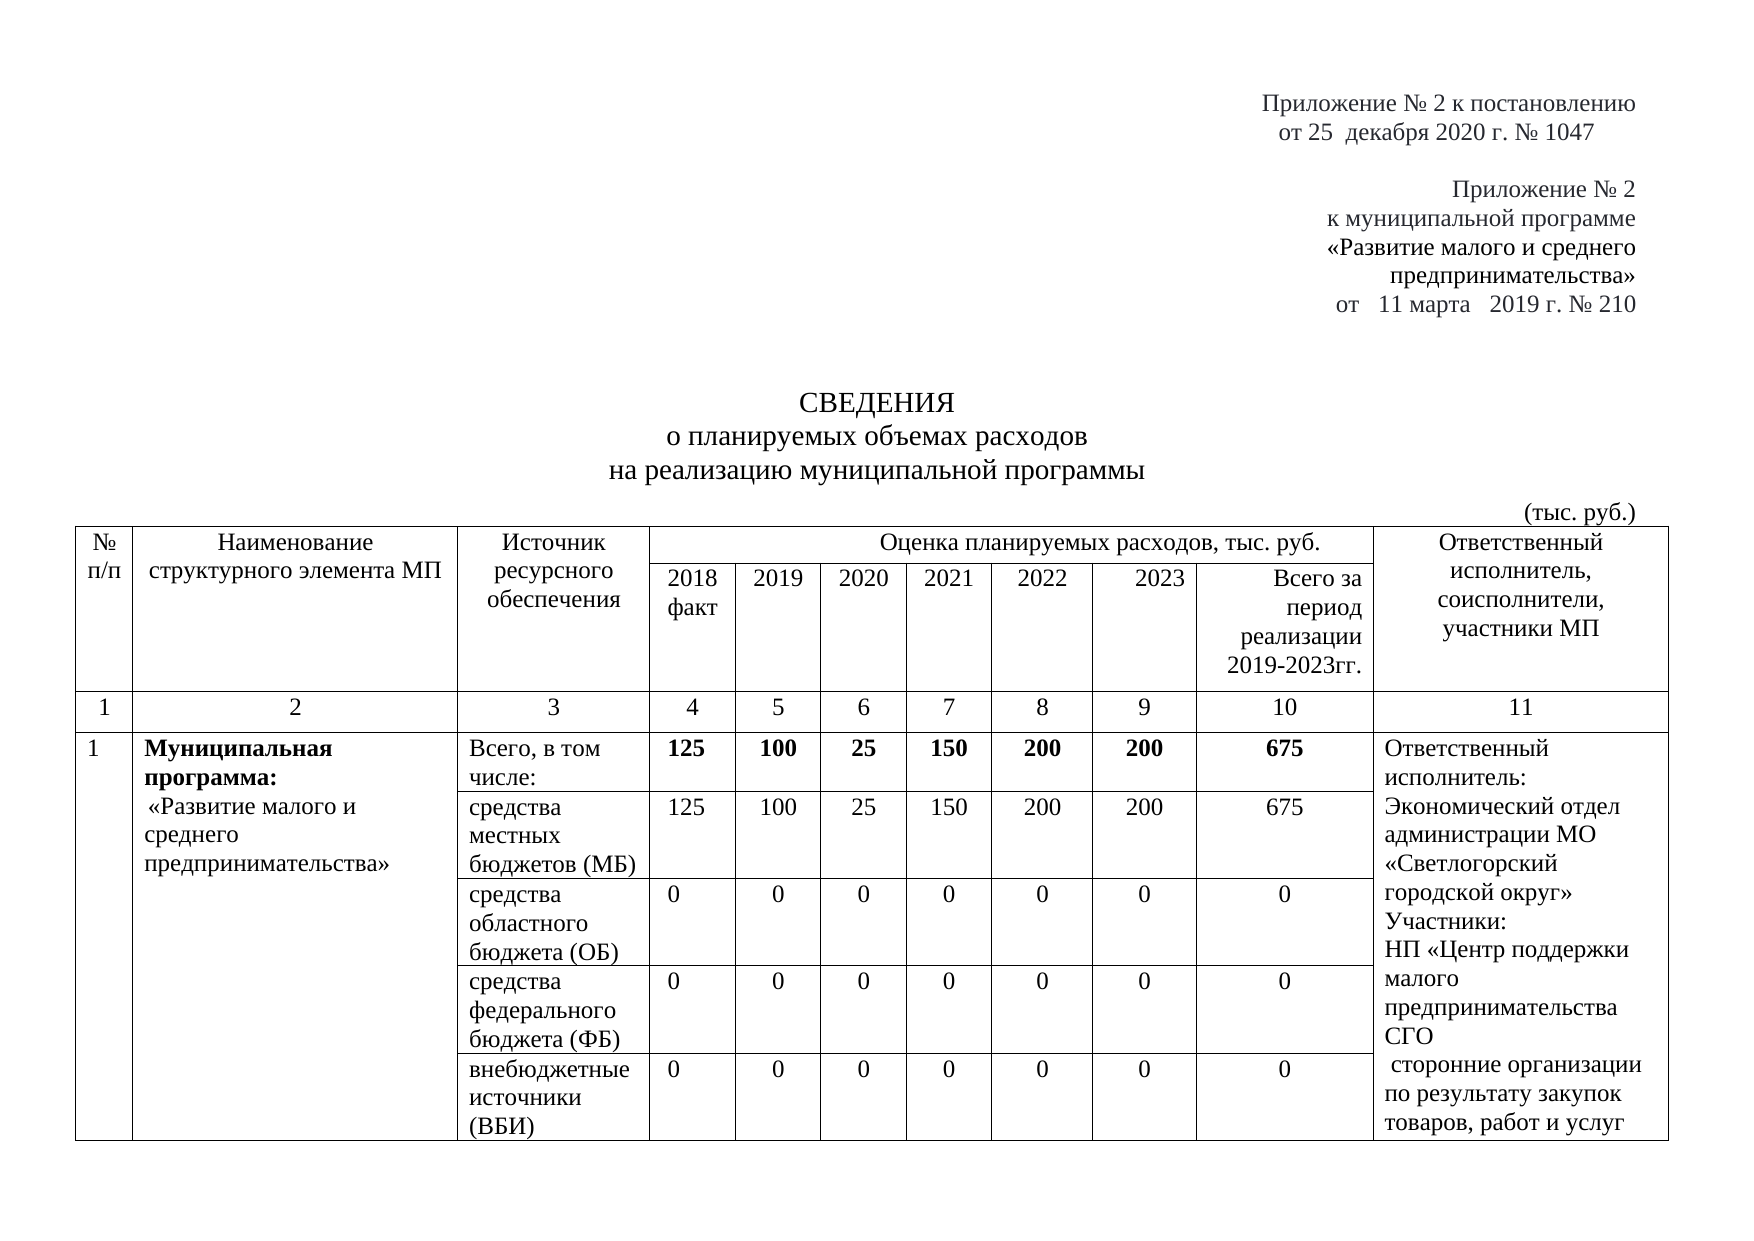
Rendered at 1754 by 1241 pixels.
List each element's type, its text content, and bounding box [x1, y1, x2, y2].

table_cell 0 [736, 879, 820, 965]
table_header [650, 527, 827, 562]
table_cell 8 [992, 692, 1092, 732]
table_cell 7 [907, 692, 991, 732]
table_cell 0 [992, 966, 1092, 1053]
table_cell 100 [736, 733, 820, 791]
table_cell 0 [650, 966, 735, 1053]
table_cell 0 [1093, 1054, 1196, 1140]
table_cell 2018 факт [650, 564, 735, 691]
table_cell Муниципальная программа: «Развитие малого и среднего предпринимательства» [133, 733, 457, 1140]
table_cell 6 [821, 692, 906, 732]
table_header Оценка планируемых расходов, тыс. руб. [827, 527, 1373, 562]
text предпринимательства» [118, 260, 1636, 289]
table_cell 25 [821, 792, 906, 878]
table_cell 0 [736, 1054, 820, 1140]
table_cell 2021 [907, 564, 991, 691]
text от 11 марта 2019 г. № 210 [118, 289, 1636, 318]
table_cell 2023 [1093, 564, 1196, 691]
table_cell 0 [992, 1054, 1092, 1140]
table_cell 9 [1093, 692, 1196, 732]
table_cell 2019 [736, 564, 820, 691]
table_cell 0 [821, 879, 906, 965]
table_cell 0 [1197, 879, 1373, 965]
table_cell 125 [650, 733, 735, 791]
table_cell внебюджетные источники (ВБИ) [458, 1054, 649, 1140]
text о планируемых объемах расходов [118, 418, 1636, 452]
table_cell 0 [821, 1054, 906, 1140]
table_cell средства областного бюджета (ОБ) [458, 879, 649, 965]
text «Развитие малого и среднего [118, 232, 1636, 260]
table_cell 2 [133, 692, 457, 732]
table_cell Всего за период реализации 2019-2023гг. [1197, 564, 1373, 691]
table_cell Всего, в том числе: [458, 733, 649, 791]
table_header Наименование структурного элемента МП [133, 527, 457, 691]
table_cell 25 [821, 733, 906, 791]
table_cell 1 [76, 733, 132, 1140]
table_cell 2022 [992, 564, 1092, 691]
table_header Ответственный исполнитель, соисполнители, участники МП [1374, 527, 1668, 691]
table_cell 0 [650, 1054, 735, 1140]
table_cell Ответственный исполнитель: Экономический отдел администрации МО «Светлогорский городской округ» Участники: НП «Центр поддержки малого предпринимательства СГО сторонние организации по результату закупок товаров, работ и услуг [1374, 733, 1668, 1140]
text (тыс. руб.) [118, 497, 1636, 526]
table_header № п/п [76, 527, 132, 691]
table_cell 200 [1093, 733, 1196, 791]
text от 25 декабря 2020 г. № 1047 [118, 117, 1636, 145]
table_cell средства местных бюджетов (МБ) [458, 792, 649, 878]
table_cell 150 [907, 792, 991, 878]
table_cell 200 [992, 733, 1092, 791]
table_cell 125 [650, 792, 735, 878]
table_cell 200 [1093, 792, 1196, 878]
text на реализацию муниципальной программы [118, 452, 1636, 486]
table_cell 0 [1197, 1054, 1373, 1140]
table_cell средства федерального бюджета (ФБ) [458, 966, 649, 1053]
table_cell 100 [736, 792, 820, 878]
table_cell 0 [907, 879, 991, 965]
table_cell 675 [1197, 792, 1373, 878]
text Приложение № 2 к постановлению [118, 88, 1636, 117]
table_cell 150 [907, 733, 991, 791]
table_cell 5 [736, 692, 820, 732]
table_cell 0 [907, 966, 991, 1053]
table_cell 0 [650, 879, 735, 965]
table_cell 2020 [821, 564, 906, 691]
table_cell 1 [76, 692, 132, 732]
table_cell 0 [821, 966, 906, 1053]
table_cell 0 [907, 1054, 991, 1140]
table_header Источник ресурсного обеспечения [458, 527, 649, 691]
table_cell 0 [736, 966, 820, 1053]
table_cell 0 [1093, 966, 1196, 1053]
text к муниципальной программе [118, 203, 1636, 232]
text Приложение № 2 [118, 174, 1636, 203]
table_cell 0 [1197, 966, 1373, 1053]
table_cell 4 [650, 692, 735, 732]
text СВЕДЕНИЯ [118, 385, 1636, 418]
table_cell 0 [1093, 879, 1196, 965]
table_cell 0 [992, 879, 1092, 965]
table_cell 200 [992, 792, 1092, 878]
table_cell 11 [1374, 692, 1668, 732]
table_cell 3 [458, 692, 649, 732]
table_cell 675 [1197, 733, 1373, 791]
table_cell 10 [1197, 692, 1373, 732]
